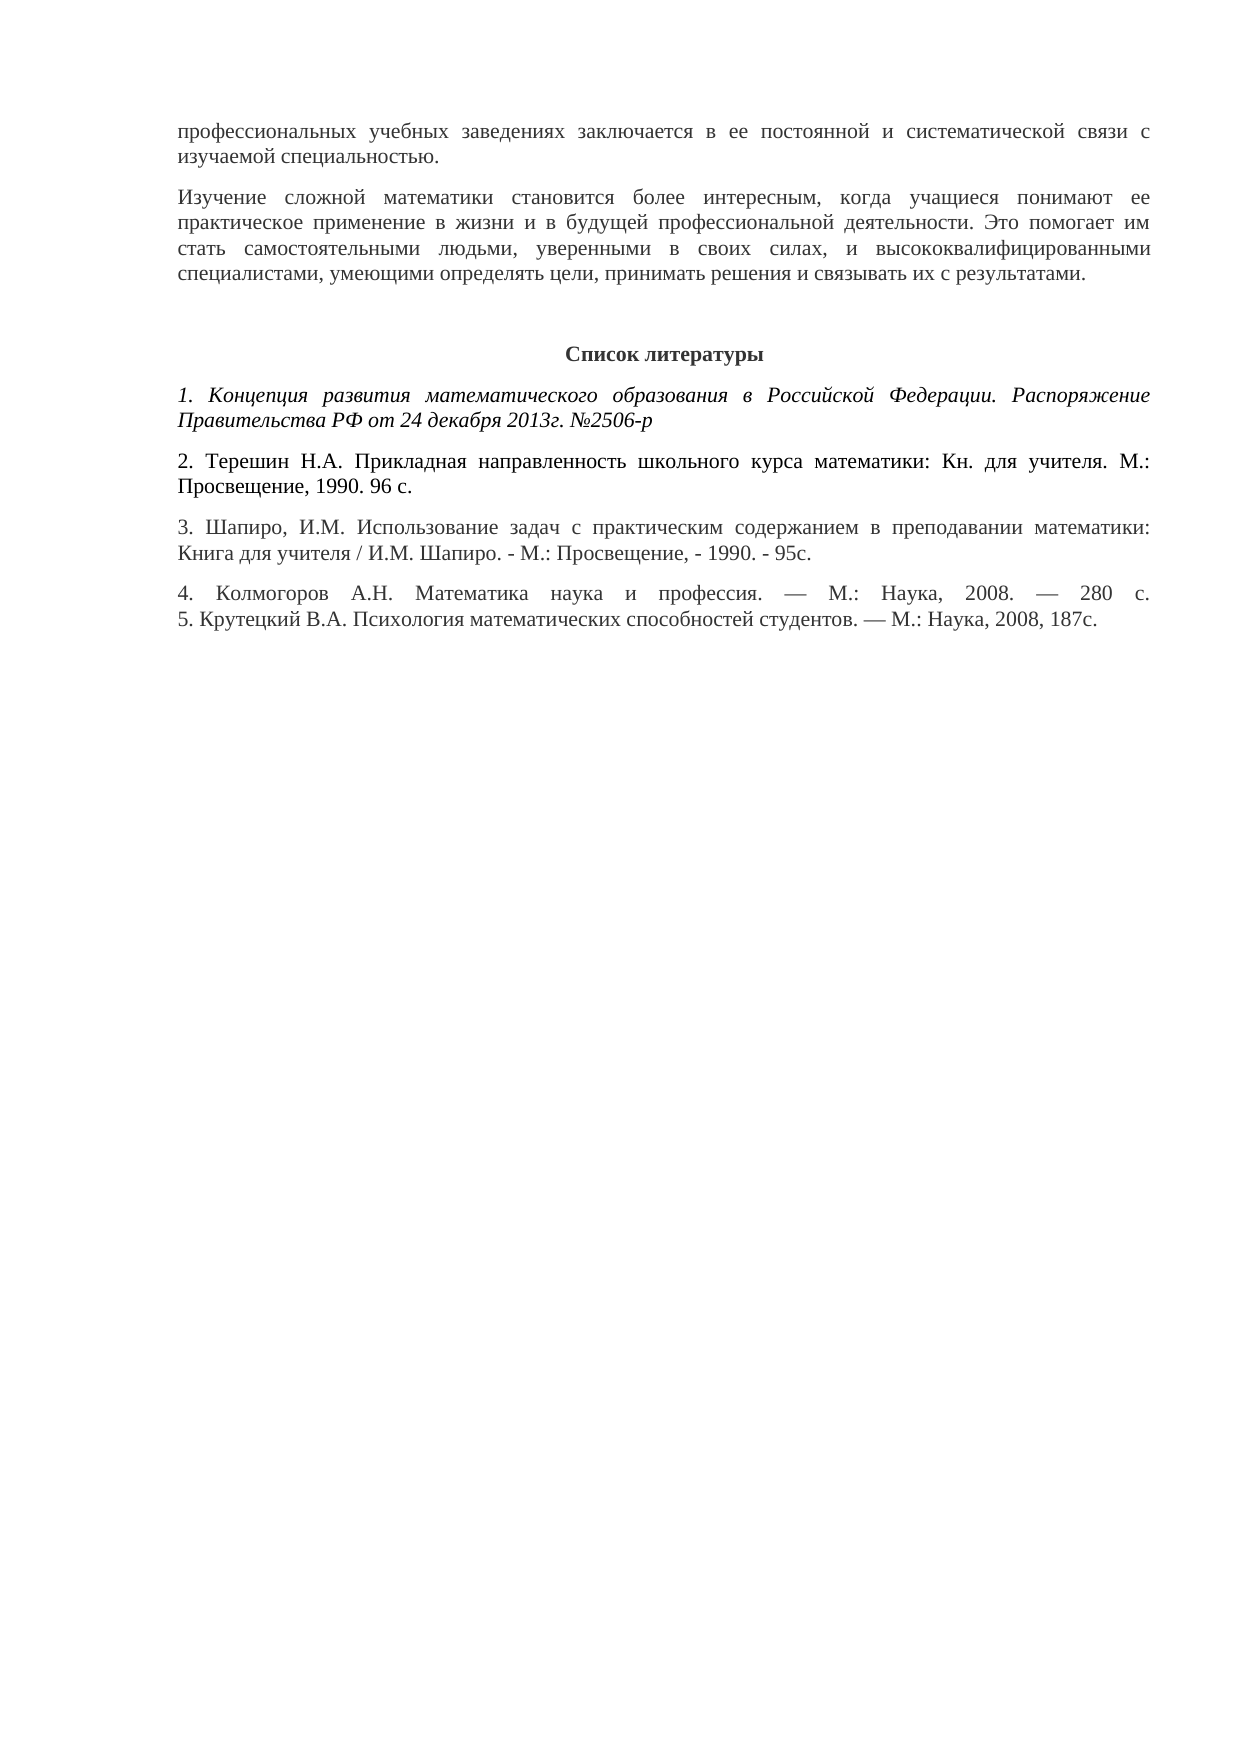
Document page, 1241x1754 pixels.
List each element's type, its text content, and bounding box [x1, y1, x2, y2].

text 1. Концепция развития математического образования в Российской Федерации. Распоряжение Правительства РФ от 24 декабря 2013г. №2506-р [177, 407, 1152, 433]
text 4. Колмогоров А.Н. Математика наука и профессия. — М.: Наука, 2008. — 280 с. 5. Крутецкий В.А. Психология математических способностей студентов. — М.: Наука, 2008, 187с. [177, 580, 1152, 631]
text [177, 118, 1152, 168]
text 3. Шапиро, И.М. Использование задач с практическим содержанием в преподавании математики: Книга для учителя / И.М. Шапиро. - М.: Просвещение, - 1990. - 95с. [177, 514, 1152, 565]
text Изучение сложной математики становится более интересным, когда учащиеся понимают ее практическое применение в жизни и в будущей профессиональной деятельности. Это помогает им стать самостоятельными людьми, уверенными в своих силах, и высококвалифицированными специалистами, умеющими определять цели, принимать решения и связывать их с результатами. [177, 184, 1152, 285]
text 2. Терешин Н.А. Прикладная направленность школьного курса математики: Кн. для учителя. М.: Просвещение, 1990. 96 с. [177, 473, 1152, 499]
text Список литературы [177, 341, 1152, 367]
